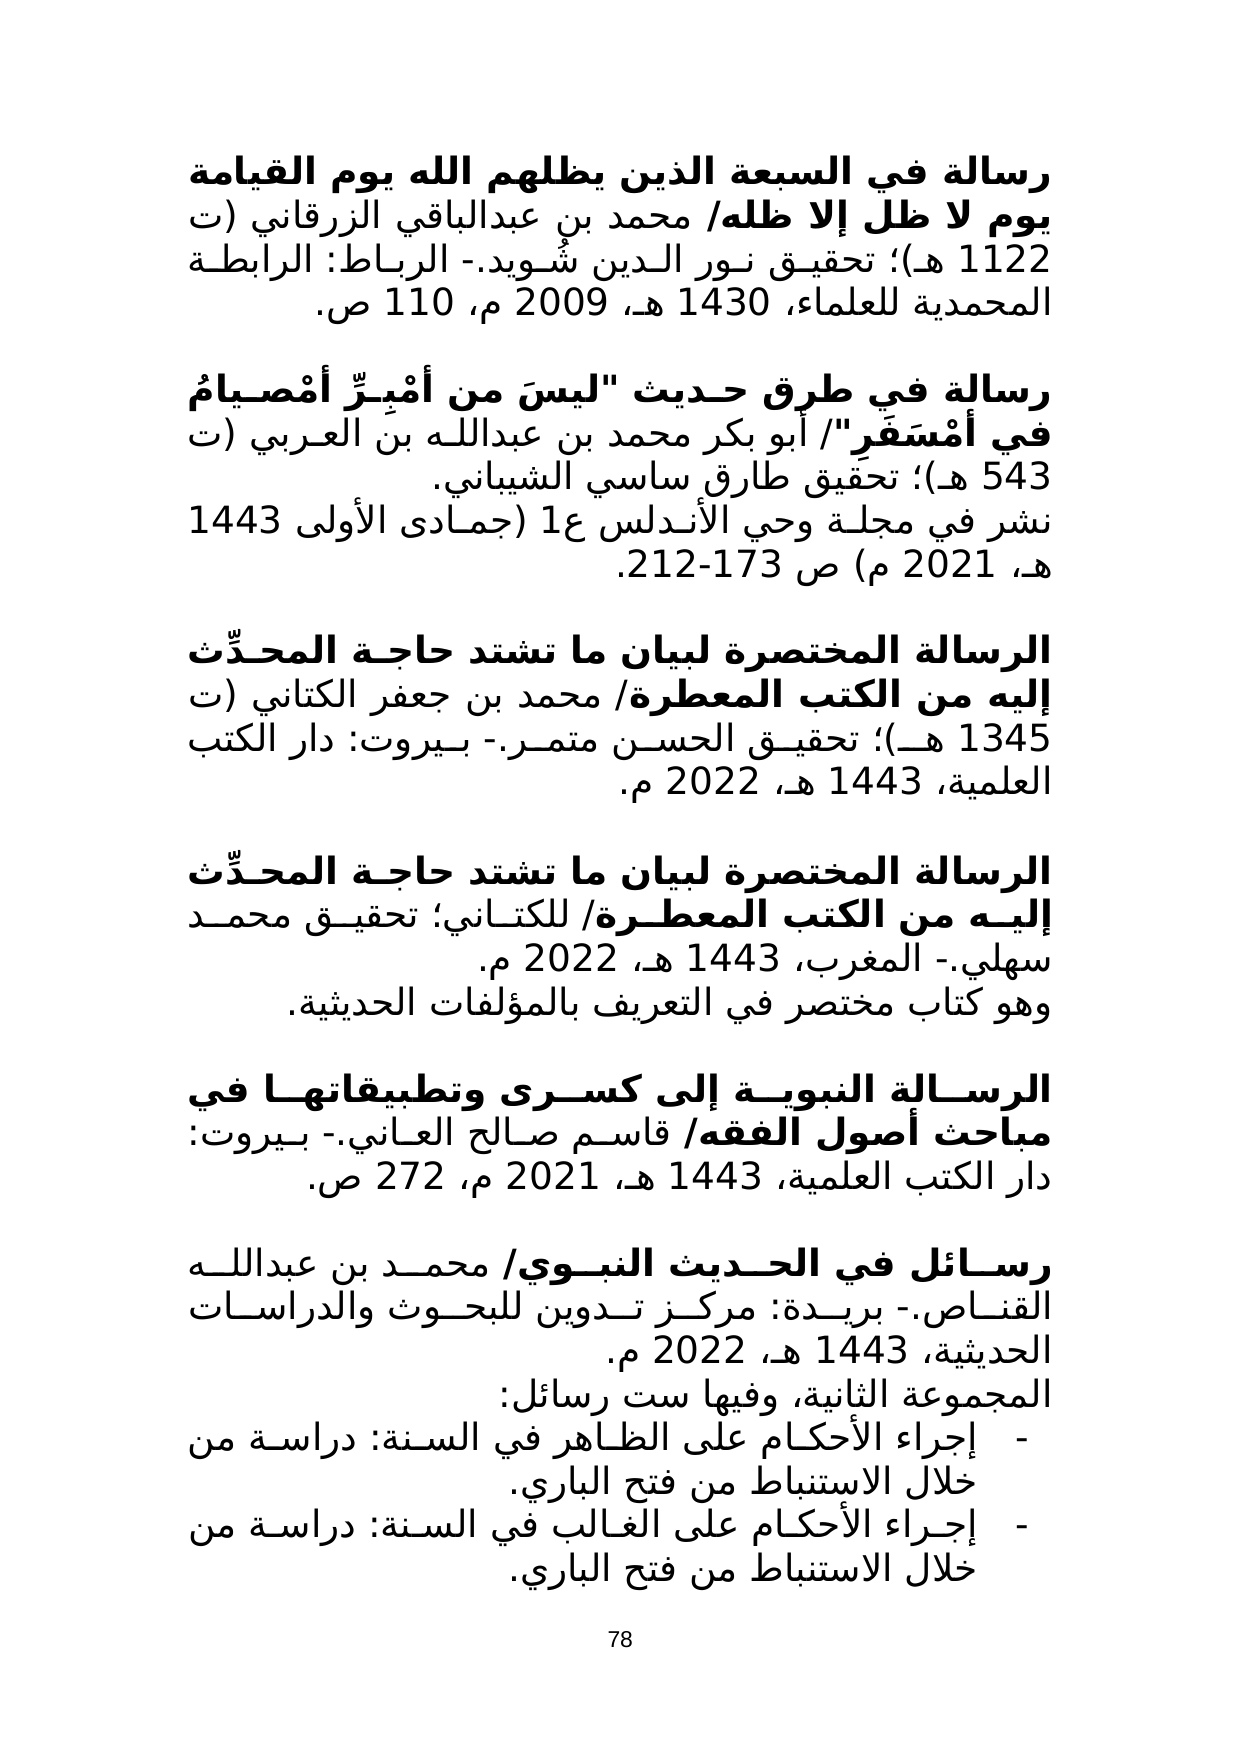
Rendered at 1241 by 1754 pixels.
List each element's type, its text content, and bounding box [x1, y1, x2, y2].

text رسالة في طرق حديث "ليسَ من أمْبِرِّ أمْصيامُ في أمْسَفَرِ"/ أبو بكر محمد بن عبدالله بن العربي (ت 543 هـ)؛ تحقيق طارق ساسي الشيباني. [187, 368, 1053, 499]
text رسائل في الحديث النبوي/ محمد بن عبدالله القناص.- بريدة: مركز تدوين للبحوث والدراسات الحديثية، 1443 هـ، 2022 م. [187, 1241, 1053, 1372]
text الرسالة المختصرة لبيان ما تشتد حاجة المحدِّث إليه من الكتب المعطرة/ محمد بن جعفر الكتاني (ت 1345 هـ)؛ تحقيق الحسن متمر.- بيروت: دار الكتب العلمية، 1443 هـ، 2022 م. [187, 629, 1053, 804]
list إجراء الأحكام على الغالب في السنة: دراسة من خلال الاستنباط من فتح الباري. [187, 1503, 1015, 1590]
text الرسالة النبوية إلى كسرى وتطبيقاتها في مباحث أصول الفقه/ قاسم صالح العاني.- بيروت: دار الكتب العلمية، 1443 هـ، 2021 م، 272 ص. [187, 1067, 1053, 1198]
text المجموعة الثانية، وفيها ست رسائل: [187, 1372, 1053, 1416]
list إجراء الأحكام على الظاهر في السنة: دراسة من خلال الاستنباط من فتح الباري. [187, 1416, 1015, 1503]
text نشر في مجلة وحي الأندلس ع1 (جمادى الأولى 1443 هـ، 2021 م) ص 173-212. [187, 499, 1053, 586]
text وهو كتاب مختصر في التعريف بالمؤلفات الحديثية. [187, 980, 1053, 1024]
text الرسالة المختصرة لبيان ما تشتد حاجة المحدِّث إليه من الكتب المعطرة/ للكتاني؛ تحقيق محمد سهلي.- المغرب، 1443 هـ، 2022 م. [187, 849, 1053, 980]
text رسالة في السبعة الذين يظلهم الله يوم القيامة يوم لا ظل إلا ظله/ محمد بن عبدالباقي الزرقاني (ت 1122 هـ)؛ تحقيق نور الدين شُويد.- الرباط: الرابطة المحمدية للعلماء، 1430 هـ، 2009 م، 110 ص. [187, 150, 1053, 324]
